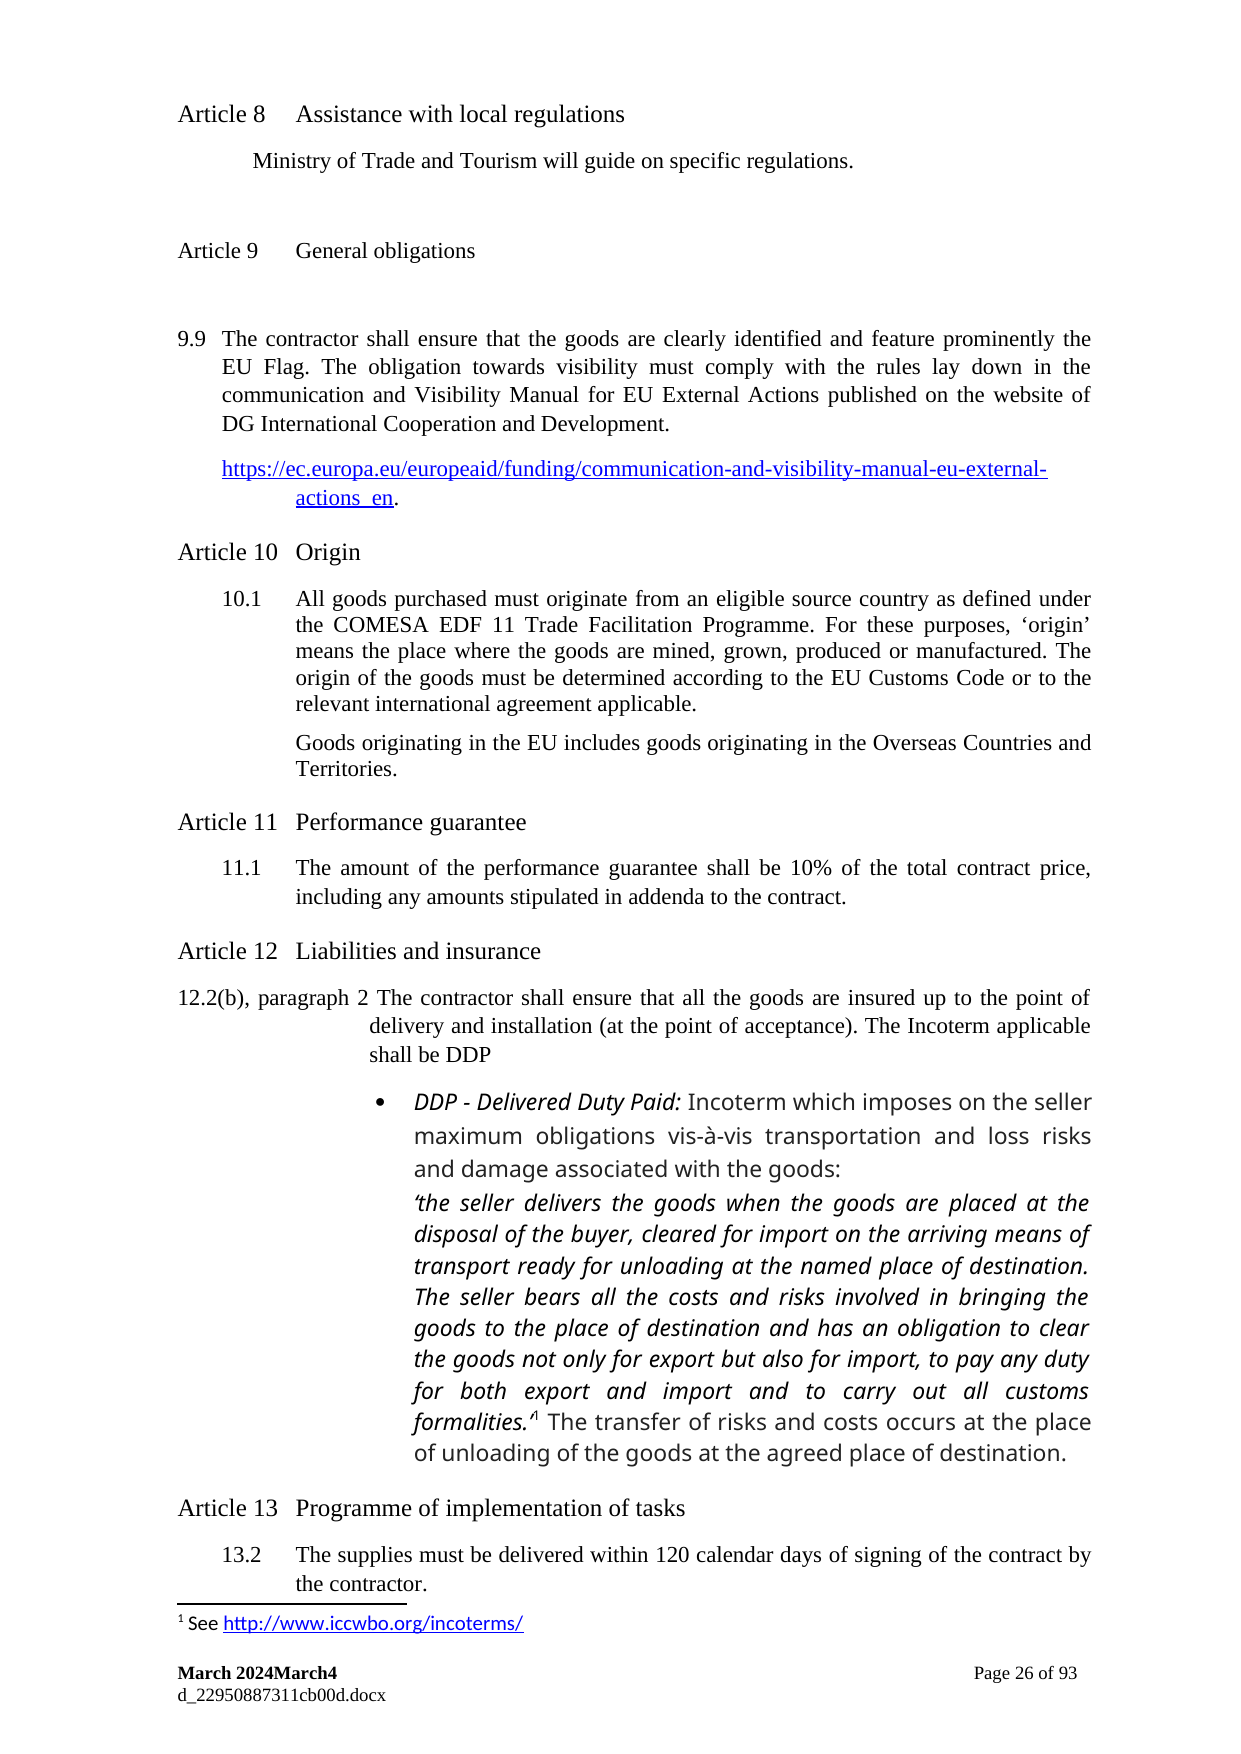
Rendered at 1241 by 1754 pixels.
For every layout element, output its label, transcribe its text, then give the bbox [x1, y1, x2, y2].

text Ministry of Trade and Tourism will guide on specific regulations. [177, 147, 1092, 173]
text 13.2 The supplies must be delivered within 120 calendar days of signing of the contract by the contractor. [221, 1541, 1092, 1596]
text ‘the seller delivers the goods when the goods are placed at the disposal of the buyer, cleared for import on the arriving means of transport ready for unloading at the named place of destination. The seller bears all the costs and risks involved in bringing the goods to the place of destination and has an obligation to clear the goods not only for export but also for import, to pay any duty for both export and import and to carry out all customs formalities.’ The transfer of risks and costs occurs at the place of unloading of the goods at the agreed place of destination. [413, 1187, 1092, 1468]
text Article 8 Assistance with local regulations [177, 99, 1092, 128]
text 12.2(b), paragraph 2 The contractor shall ensure that all the goods are insured up to the point of delivery and installation (at the point of acceptance). The Incoterm applicable shall be DDP [177, 984, 1092, 1067]
list DDP - Delivered Duty Paid: Incoterm which imposes on the seller maximum obligations vis-à-vis transportation and loss risks and damage associated with the goods: [376, 1086, 1092, 1185]
list Goods originating in the EU includes goods originating in the Overseas Countries and Territories. [295, 729, 1092, 782]
text 11.1 The amount of the performance guarantee shall be 10% of the total contract price, including any amounts stipulated in addenda to the contract. [221, 854, 1092, 909]
list 10.1 All goods purchased must originate from an eligible source country as defined under the COMESA EDF 11 Trade Facilitation Programme. For these purposes, ‘origin’ means the place where the goods are mined, grown, produced or manufactured. The origin of the goods must be determined according to the EU Customs Code or to the relevant international agreement applicable. [222, 585, 1092, 716]
text Article 10 Origin [177, 537, 1092, 566]
text 9.9 The contractor shall ensure that the goods are clearly identified and feature prominently the EU Flag. The obligation towards visibility must comply with the rules lay down in the communication and Visibility Manual for EU External Actions published on the website of DG International Cooperation and Development. [177, 325, 1092, 436]
text Article 11 Performance guarantee [177, 807, 1092, 835]
text Article 12 Liabilities and insurance [177, 936, 1092, 965]
text Article 9 General obligations [177, 237, 1092, 263]
text https://ec.europa.eu/europeaid/funding/communication-and-visibility-manual-eu-external-actions_en. [222, 455, 1122, 510]
text Article 13 Programme of implementation of tasks [177, 1493, 1092, 1522]
